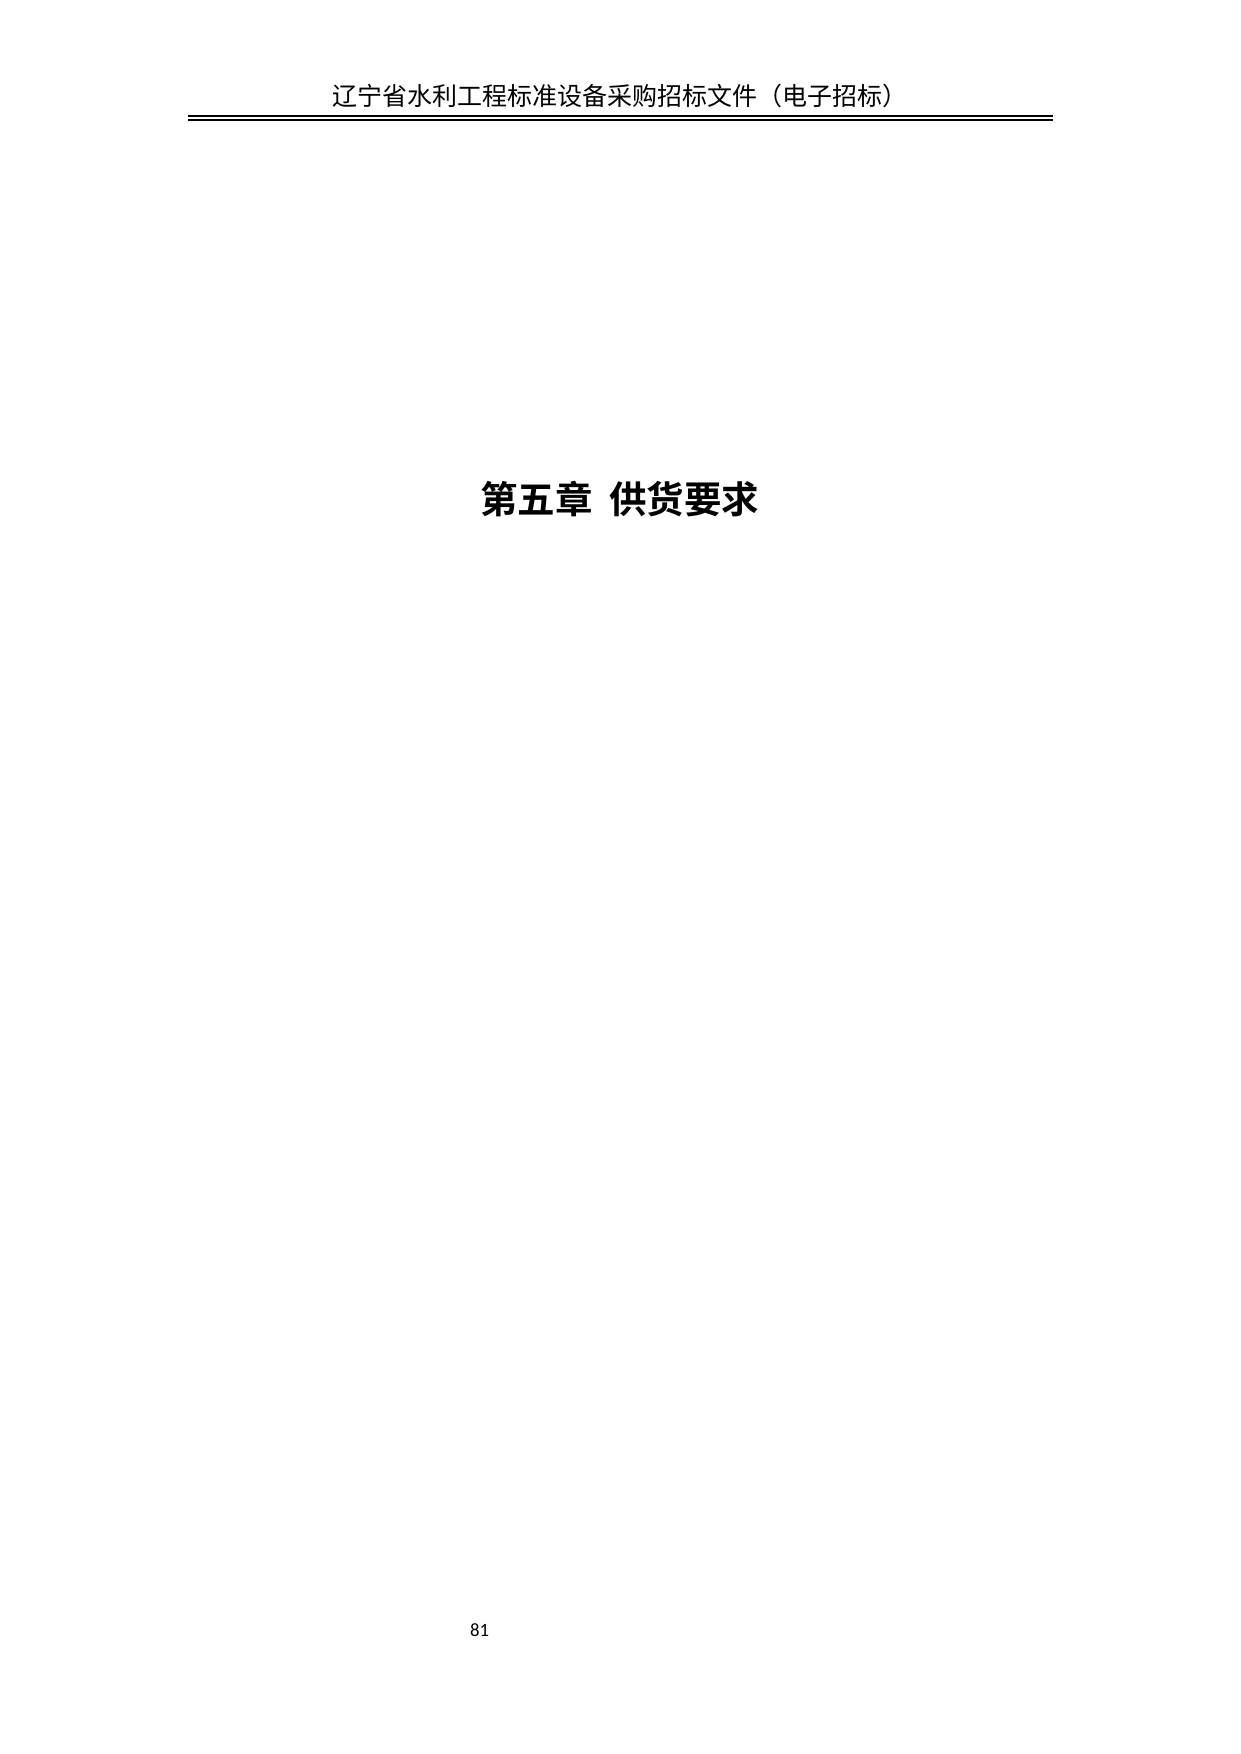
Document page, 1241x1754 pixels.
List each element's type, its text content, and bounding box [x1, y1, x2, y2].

subtitle 第五章 供货要求 [186, 473, 1053, 524]
